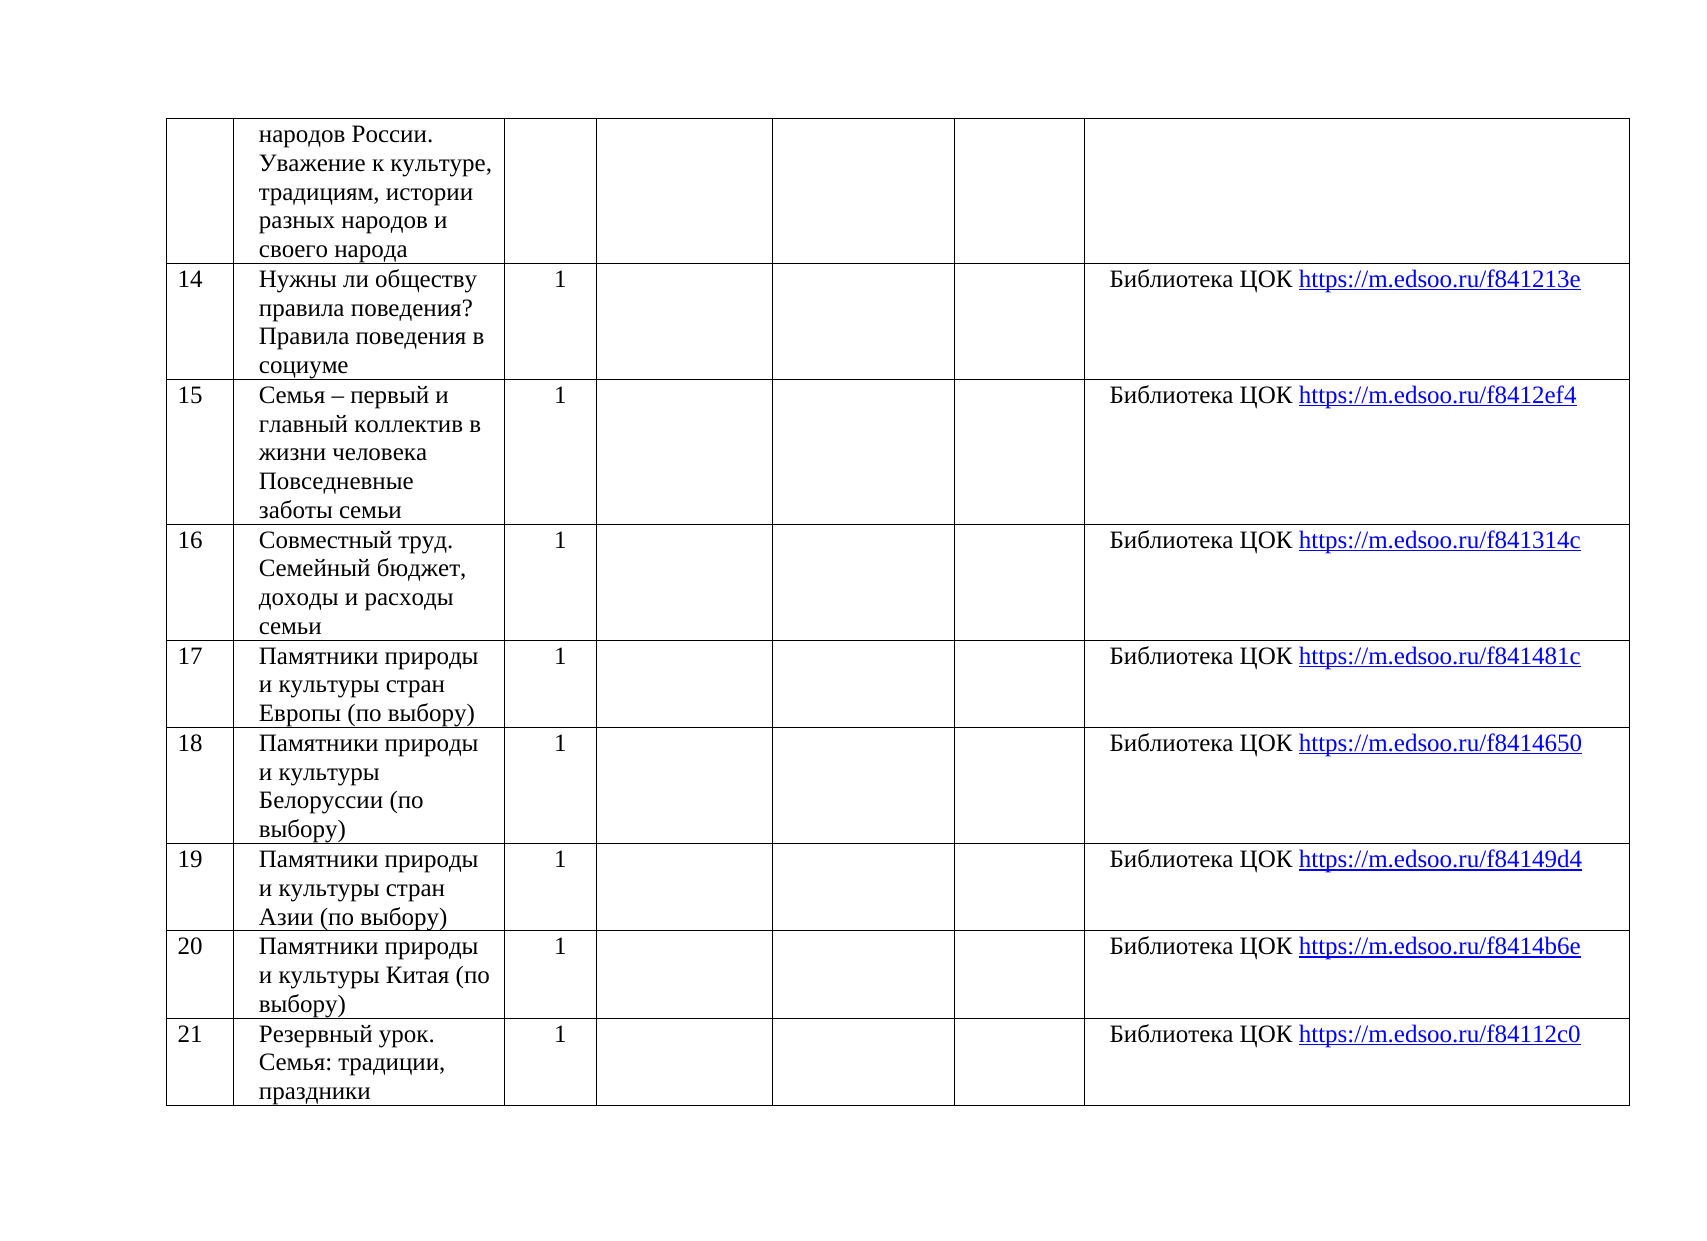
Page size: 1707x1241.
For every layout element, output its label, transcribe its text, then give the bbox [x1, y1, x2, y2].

table_cell 21 [167, 1019, 233, 1105]
table_cell 1 [505, 119, 596, 263]
table_cell Библиотека ЦОК https://m.edsoo.ru/f8412ef4 [1085, 380, 1629, 524]
table_cell 19 [167, 844, 233, 930]
table_cell [955, 380, 1084, 524]
table_cell Библиотека ЦОК https://m.edsoo.ru/f8414650 [1085, 728, 1629, 843]
table_cell [773, 380, 954, 524]
table_cell [955, 264, 1084, 379]
table_cell [597, 119, 772, 263]
table_cell [773, 119, 954, 263]
table_cell Совместный труд. Семейный бюджет, доходы и расходы семьи [234, 525, 504, 640]
table_cell [773, 525, 954, 640]
table_cell [597, 931, 772, 1018]
table_cell [955, 1019, 1084, 1105]
table_cell [773, 728, 954, 843]
table_cell Памятники природы и культуры стран Азии (по выбору) [234, 844, 504, 930]
table_cell Библиотека ЦОК https://m.edsoo.ru/f841213e [1085, 264, 1629, 379]
table_cell Памятники природы и культуры Китая (по выбору) [234, 931, 504, 1018]
table_cell Библиотека ЦОК https://m.edsoo.ru/f84149d4 [1085, 844, 1629, 930]
table_cell 16 [167, 525, 233, 640]
table_cell 1 [505, 380, 596, 524]
table_cell 13 [167, 119, 233, 263]
table_cell [597, 728, 772, 843]
table_cell [955, 844, 1084, 930]
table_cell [1085, 119, 1629, 263]
table_cell 1 [505, 728, 596, 843]
table_cell Резервный урок. Семья: традиции, праздники [234, 1019, 504, 1105]
table_cell 1 [505, 525, 596, 640]
table_cell 1 [505, 844, 596, 930]
table_cell 20 [167, 931, 233, 1018]
table_cell [597, 264, 772, 379]
table_cell 1 [505, 1019, 596, 1105]
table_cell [234, 119, 504, 263]
table_cell Памятники природы и культуры стран Европы (по выбору) [234, 641, 504, 727]
table_cell [597, 525, 772, 640]
table_cell Нужны ли обществу правила поведения? Правила поведения в социуме [234, 264, 504, 379]
table_cell [955, 728, 1084, 843]
table_cell [955, 119, 1084, 263]
table_cell [955, 641, 1084, 727]
table_cell Семья – первый и главный коллектив в жизни человека Повседневные заботы семьи [234, 380, 504, 524]
table_cell 14 [167, 264, 233, 379]
table_cell Библиотека ЦОК https://m.edsoo.ru/f841314c [1085, 525, 1629, 640]
table_cell [773, 641, 954, 727]
table_cell [773, 264, 954, 379]
table_cell [597, 1019, 772, 1105]
table_cell 1 [505, 264, 596, 379]
table_cell Библиотека ЦОК https://m.edsoo.ru/f84112c0 [1085, 1019, 1629, 1105]
table_cell [955, 931, 1084, 1018]
table_cell 1 [505, 641, 596, 727]
table_cell [597, 844, 772, 930]
table_cell [955, 525, 1084, 640]
table_cell 18 [167, 728, 233, 843]
table_cell Библиотека ЦОК https://m.edsoo.ru/f8414b6e [1085, 931, 1629, 1018]
table_cell [597, 380, 772, 524]
table_cell [773, 844, 954, 930]
table_cell 17 [167, 641, 233, 727]
table_cell 1 [505, 931, 596, 1018]
table_cell 15 [167, 380, 233, 524]
table_cell [773, 931, 954, 1018]
table_cell [597, 641, 772, 727]
table_cell [773, 1019, 954, 1105]
table_cell Библиотека ЦОК https://m.edsoo.ru/f841481c [1085, 641, 1629, 727]
table_cell Памятники природы и культуры Белоруссии (по выбору) [234, 728, 504, 843]
